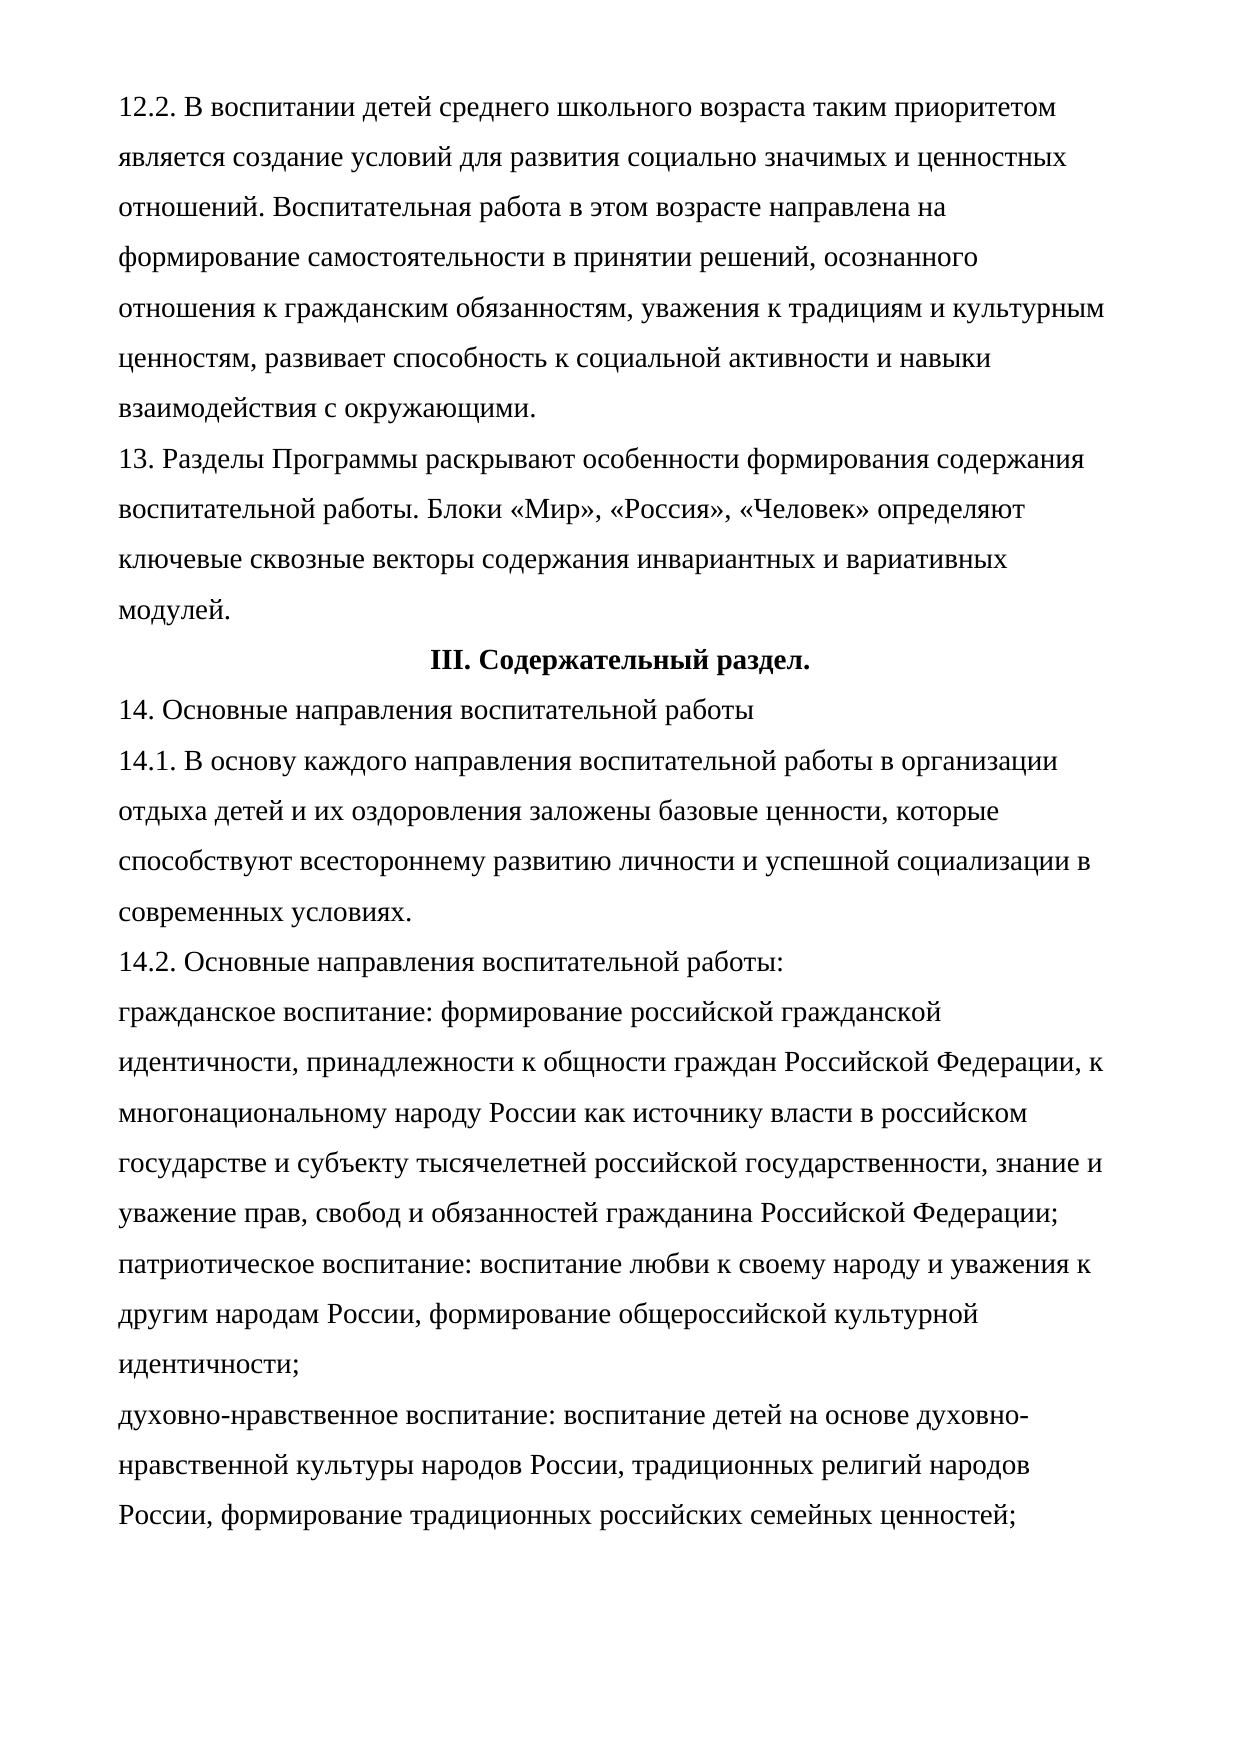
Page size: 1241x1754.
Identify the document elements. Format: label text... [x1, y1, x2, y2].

text 14.2. Основные направления воспитательной работы: [118, 944, 1122, 977]
text патриотическое воспитание: воспитание любви к своему народу и уважения к другим народам России, формирование общероссийской культурной идентичности; [118, 1246, 1122, 1380]
text III. Содержательный раздел. [118, 642, 1122, 676]
text гражданское воспитание: формирование российской гражданской идентичности, принадлежности к общности граждан Российской Федерации, к многонациональному народу России как источнику власти в российском государстве и субъекту тысячелетней российской государственности, знание и уважение прав, свобод и обязанностей гражданина Российской Федерации; [118, 994, 1122, 1229]
text 13. Разделы Программы раскрывают особенности формирования содержания воспитательной работы. Блоки «Мир», «Россия», «Человек» определяют ключевые сквозные векторы содержания инвариантных и вариативных модулей. [118, 441, 1122, 625]
text духовно-нравственное воспитание: воспитание детей на основе духовно-нравственной культуры народов России, традиционных религий народов России, формирование традиционных российских семейных ценностей; [118, 1397, 1122, 1531]
text 14. Основные направления воспитательной работы [118, 692, 1122, 726]
text 14.1. В основу каждого направления воспитательной работы в организации отдыха детей и их оздоровления заложены базовые ценности, которые способствуют всестороннему развитию личности и успешной социализации в современных условиях. [118, 743, 1122, 927]
text 12.2. В воспитании детей среднего школьного возраста таким приоритетом является создание условий для развития социально значимых и ценностных отношений. Воспитательная работа в этом возрасте направлена на формирование самостоятельности в принятии решений, осознанного отношения к гражданским обязанностям, уважения к традициям и культурным ценностям, развивает способность к социальной активности и навыки взаимодействия с окружающими. [118, 89, 1122, 424]
